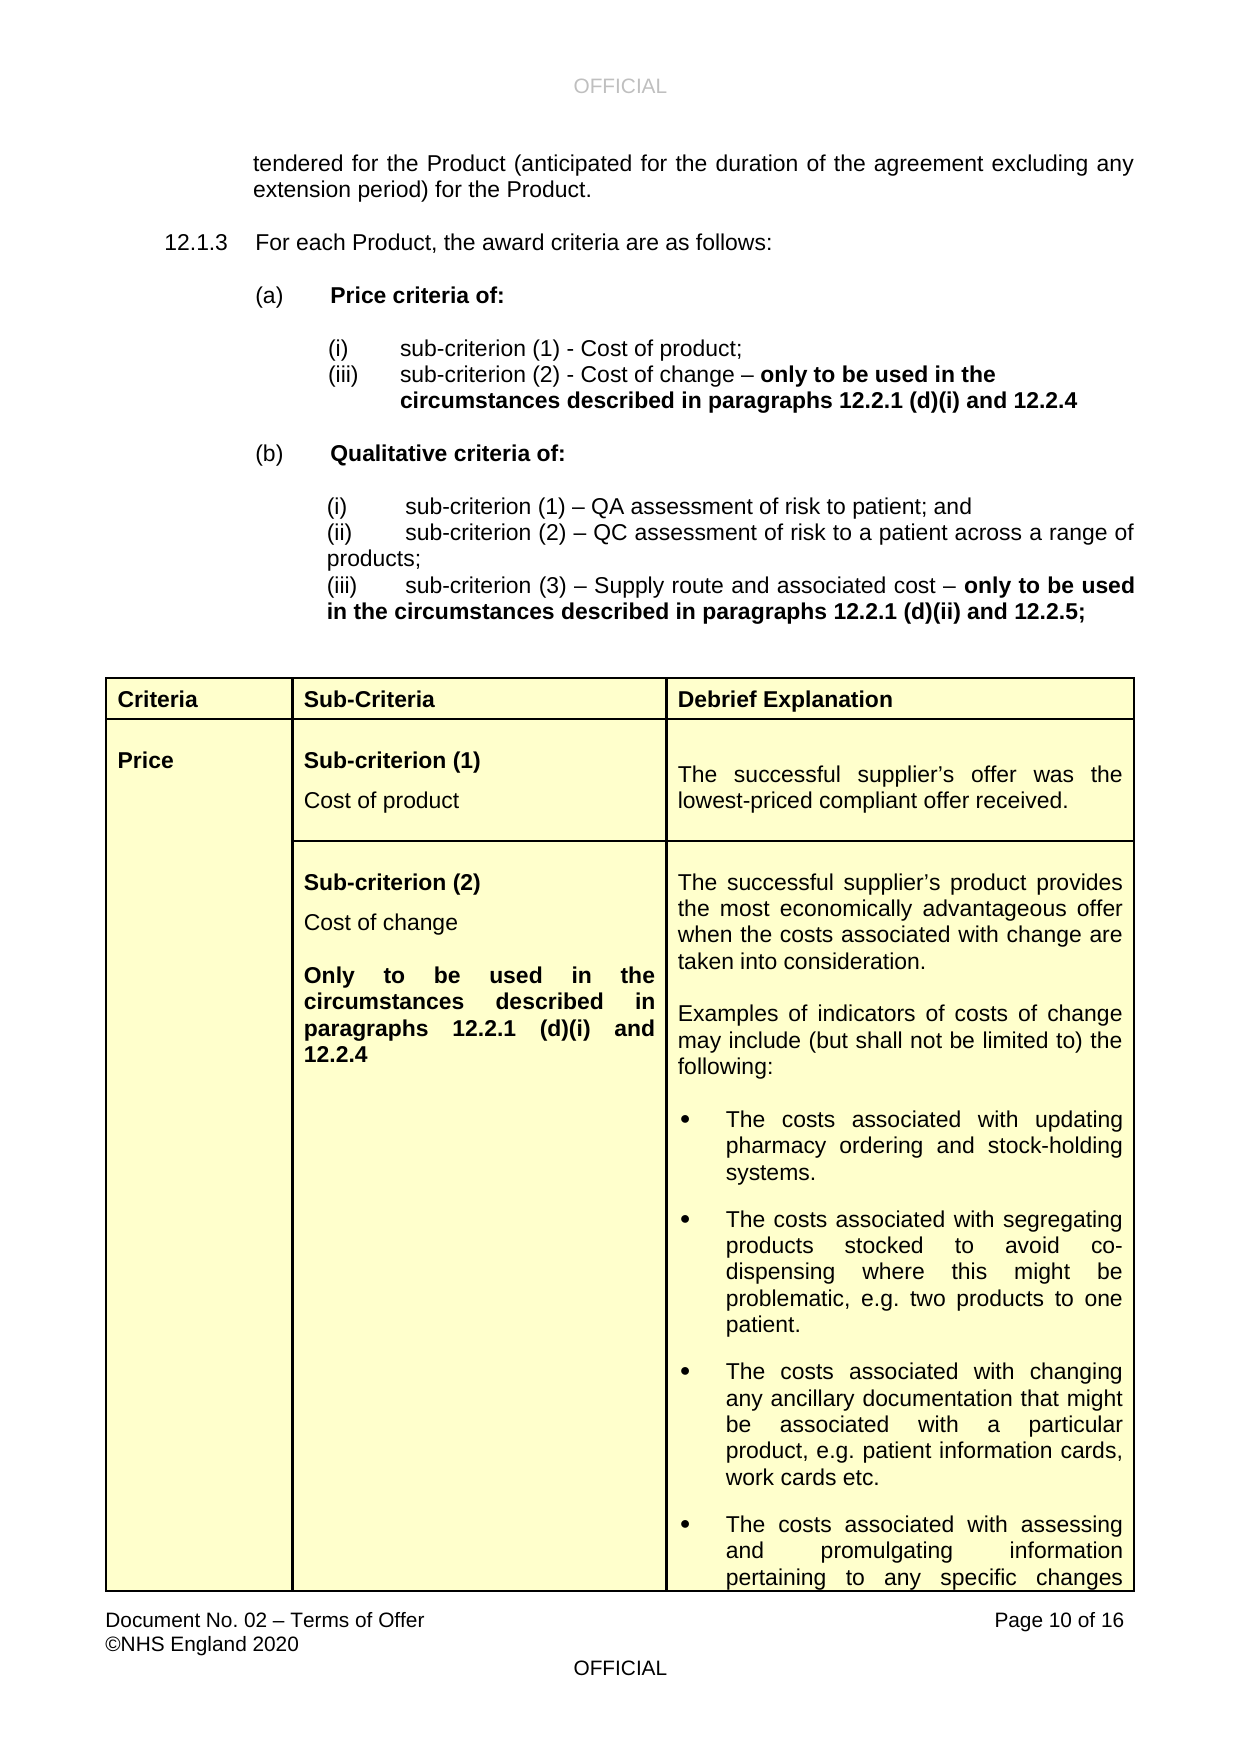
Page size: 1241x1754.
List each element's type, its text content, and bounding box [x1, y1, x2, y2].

table_cell Sub-criterion (1) Cost of product [294, 720, 665, 840]
text (i) sub-criterion (1) - Cost of product; [328, 334, 1135, 361]
text (iii) sub-criterion (2) - Cost of change – only to be used in the circumstances described in paragraphs 12.2.1 (d)(i) and 12.2.4 [328, 361, 1135, 413]
list sub-criterion (2) – QC assessment of risk to a patient across a range of products; [327, 519, 1135, 572]
table_header Criteria [107, 679, 291, 718]
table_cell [294, 842, 665, 1590]
text (a) Price criteria of: [105, 282, 1135, 308]
table_header Sub-Criteria [294, 679, 665, 718]
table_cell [668, 842, 1133, 1590]
table_cell The successful supplier’s offer was the lowest-priced compliant offer received. [668, 720, 1133, 840]
list sub-criterion (3) – Supply route and associated cost – only to be used in the circumstances described in paragraphs 12.2.1 (d)(ii) and 12.2.5; [327, 572, 1135, 624]
table_header Debrief Explanation [668, 679, 1133, 718]
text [253, 150, 1135, 203]
table_cell Price [107, 720, 291, 1590]
text 12.1.3 For each Product, the award criteria are as follows: [164, 229, 1135, 255]
text (b) Qualitative criteria of: [254, 440, 1135, 466]
list sub-criterion (1) – QA assessment of risk to patient; and [327, 493, 1135, 519]
